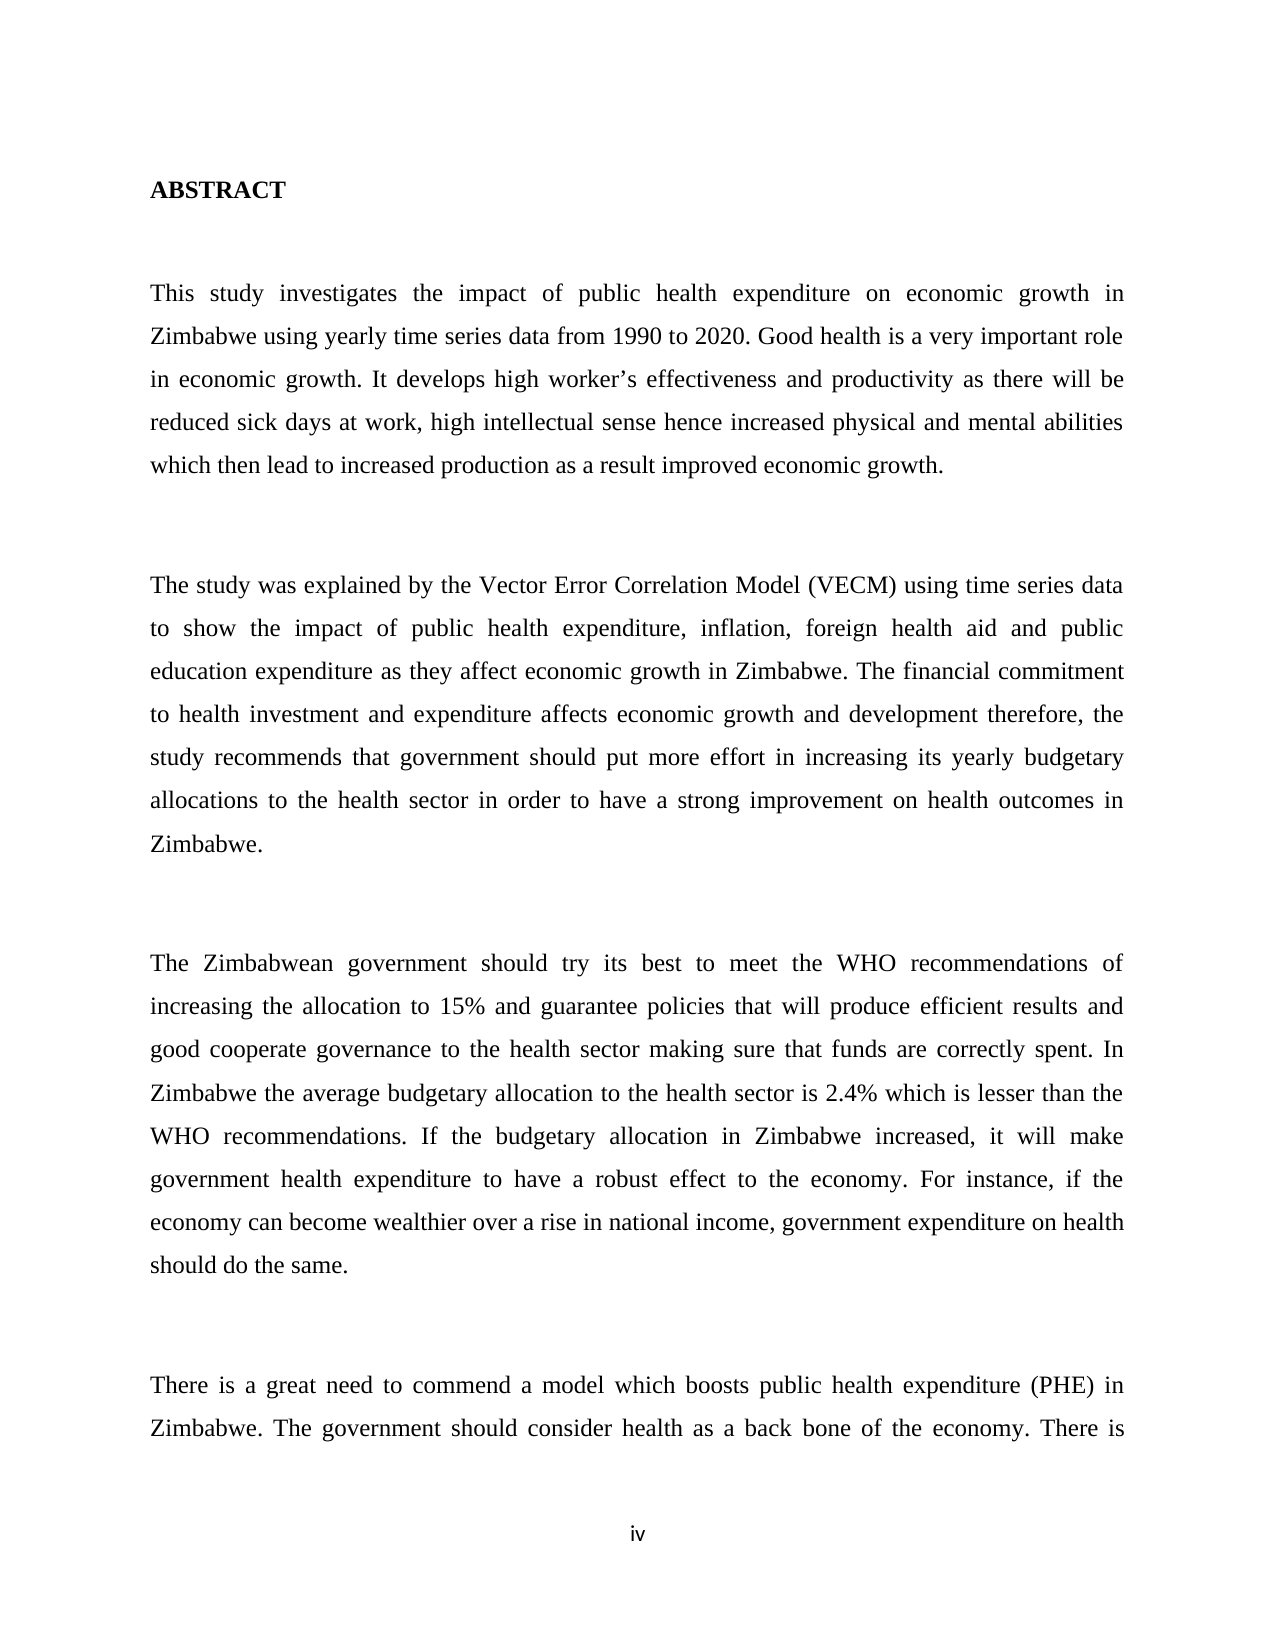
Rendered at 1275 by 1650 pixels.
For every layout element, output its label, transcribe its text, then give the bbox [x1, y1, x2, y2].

subtitle ABSTRACT [150, 175, 1125, 204]
text The study was explained by the Vector Error Correlation Model (VECM) using time series data to show the impact of public health expenditure, inflation, foreign health aid and public education expenditure as they affect economic growth in Zimbabwe. The financial commitment to health investment and expenditure affects economic growth and development therefore, the study recommends that government should put more effort in increasing its yearly budgetary allocations to the health sector in order to have a strong improvement on health outcomes in Zimbabwe. [150, 570, 1125, 857]
text This study investigates the impact of public health expenditure on economic growth in Zimbabwe using yearly time series data from 1990 to 2020. Good health is a very important role in economic growth. It develops high worker’s effectiveness and productivity as there will be reduced sick days at work, high intellectual sense hence increased physical and mental abilities which then lead to increased production as a result improved economic growth. [150, 278, 1125, 479]
text The Zimbabwean government should try its best to meet the WHO recommendations of increasing the allocation to 15% and guarantee policies that will produce efficient results and good cooperate governance to the health sector making sure that funds are correctly spent. In Zimbabwe the average budgetary allocation to the health sector is 2.4% which is lesser than the WHO recommendations. If the budgetary allocation in Zimbabwe increased, it will make government health expenditure to have a robust effect to the economy. For instance, if the economy can become wealthier over a rise in national income, government expenditure on health should do the same. [150, 948, 1125, 1279]
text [150, 1370, 1125, 1442]
